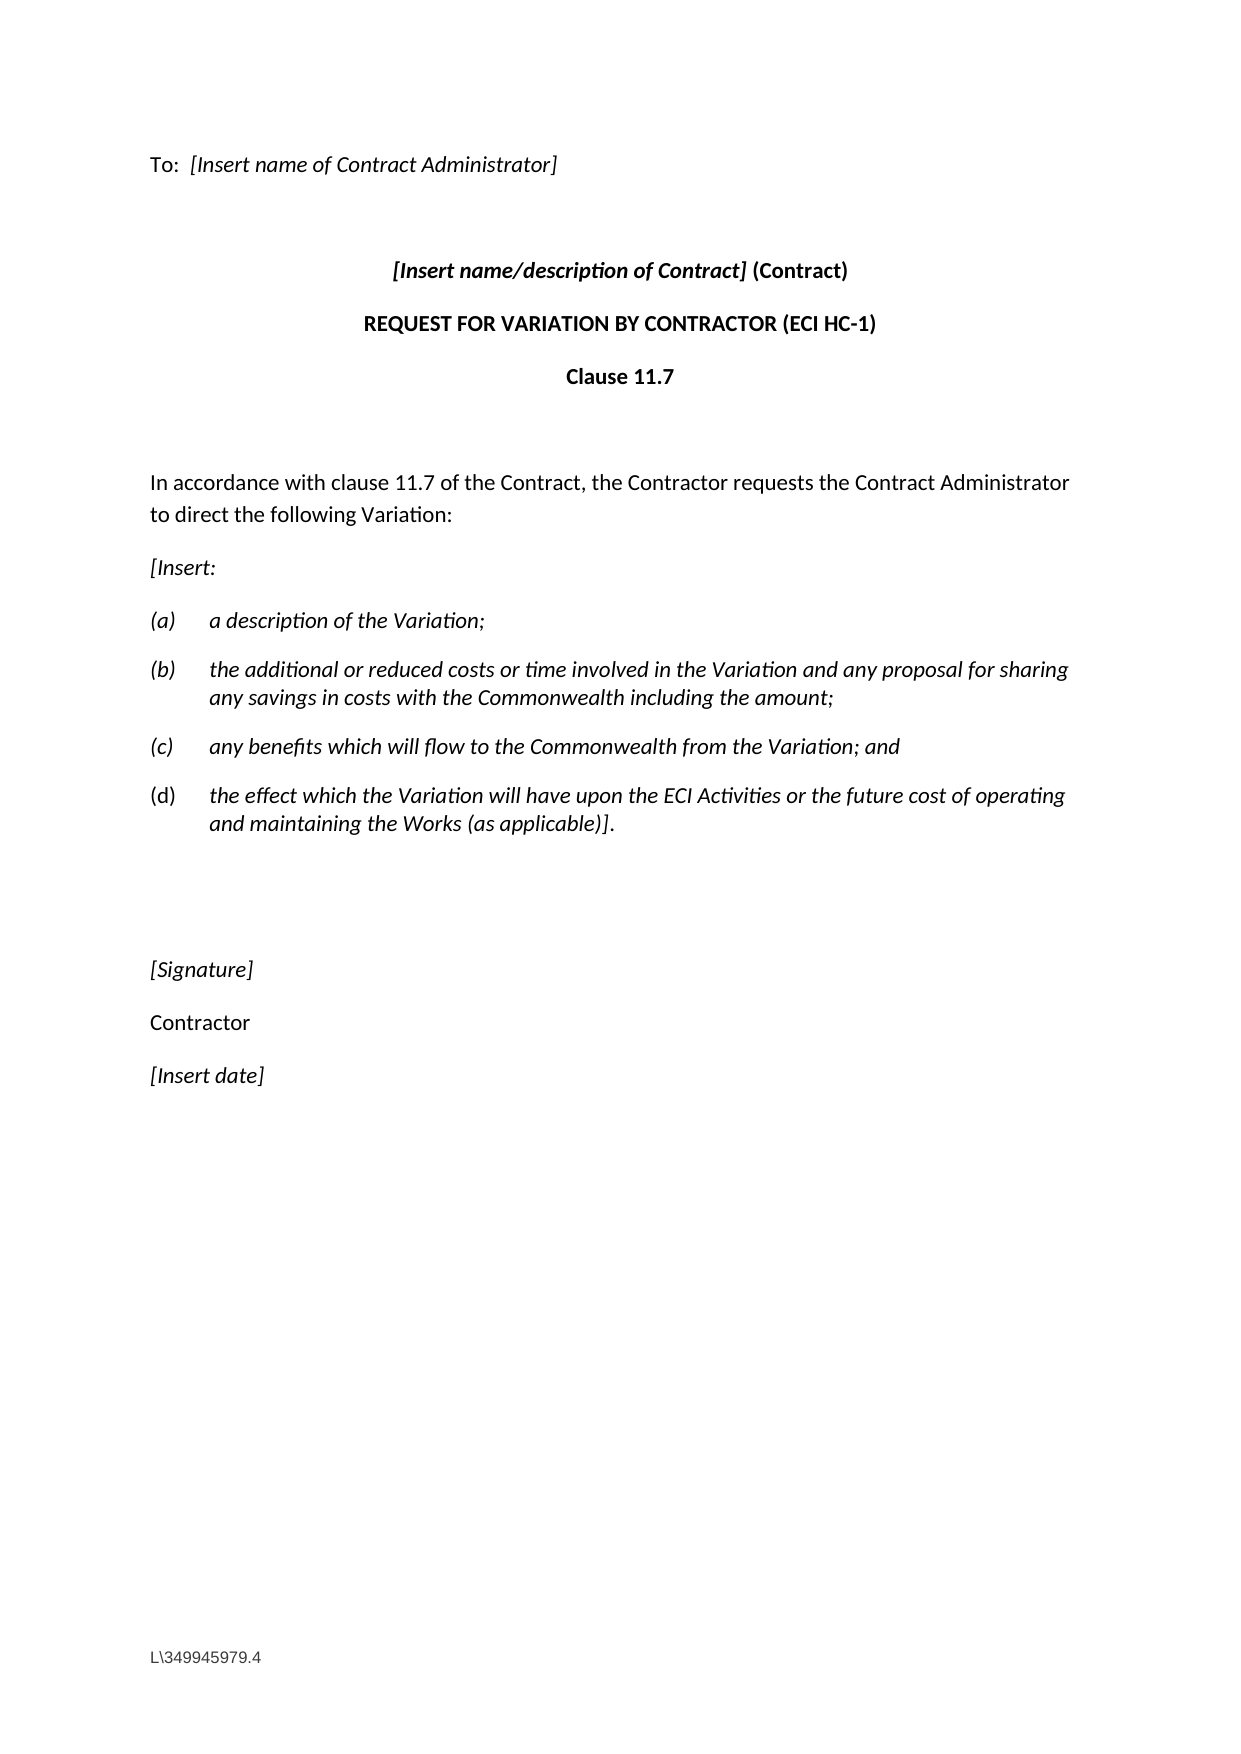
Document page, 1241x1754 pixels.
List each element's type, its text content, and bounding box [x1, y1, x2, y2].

text Contractor [150, 1008, 1090, 1037]
text [Signature] [150, 956, 1090, 983]
text REQUEST FOR VARIATION BY CONTRACTOR (ECI HC-1) [150, 309, 1090, 337]
list any benefits which will flow to the Commonwealth from the Variation; and [150, 732, 1090, 760]
text In accordance with clause 11.7 of the Contract, the Contractor requests the Contract Administrator to direct the following Variation: [150, 468, 1090, 528]
text [Insert: [150, 553, 1090, 581]
list the additional or reduced costs or time involved in the Variation and any proposal for sharing any savings in costs with the Commonwealth including the amount; [150, 655, 1090, 711]
text [Insert date] [150, 1062, 1090, 1089]
list a description of the Variation; [150, 606, 1090, 634]
text Clause 11.7 [150, 362, 1090, 390]
list the effect which the Variation will have upon the ECI Activities or the future cost of operating and maintaining the Works (as applicable)]. [150, 781, 1090, 837]
text To: [Insert name of Contract Administrator] [150, 150, 1090, 178]
text [Insert name/description of Contract] (Contract) [150, 256, 1090, 284]
